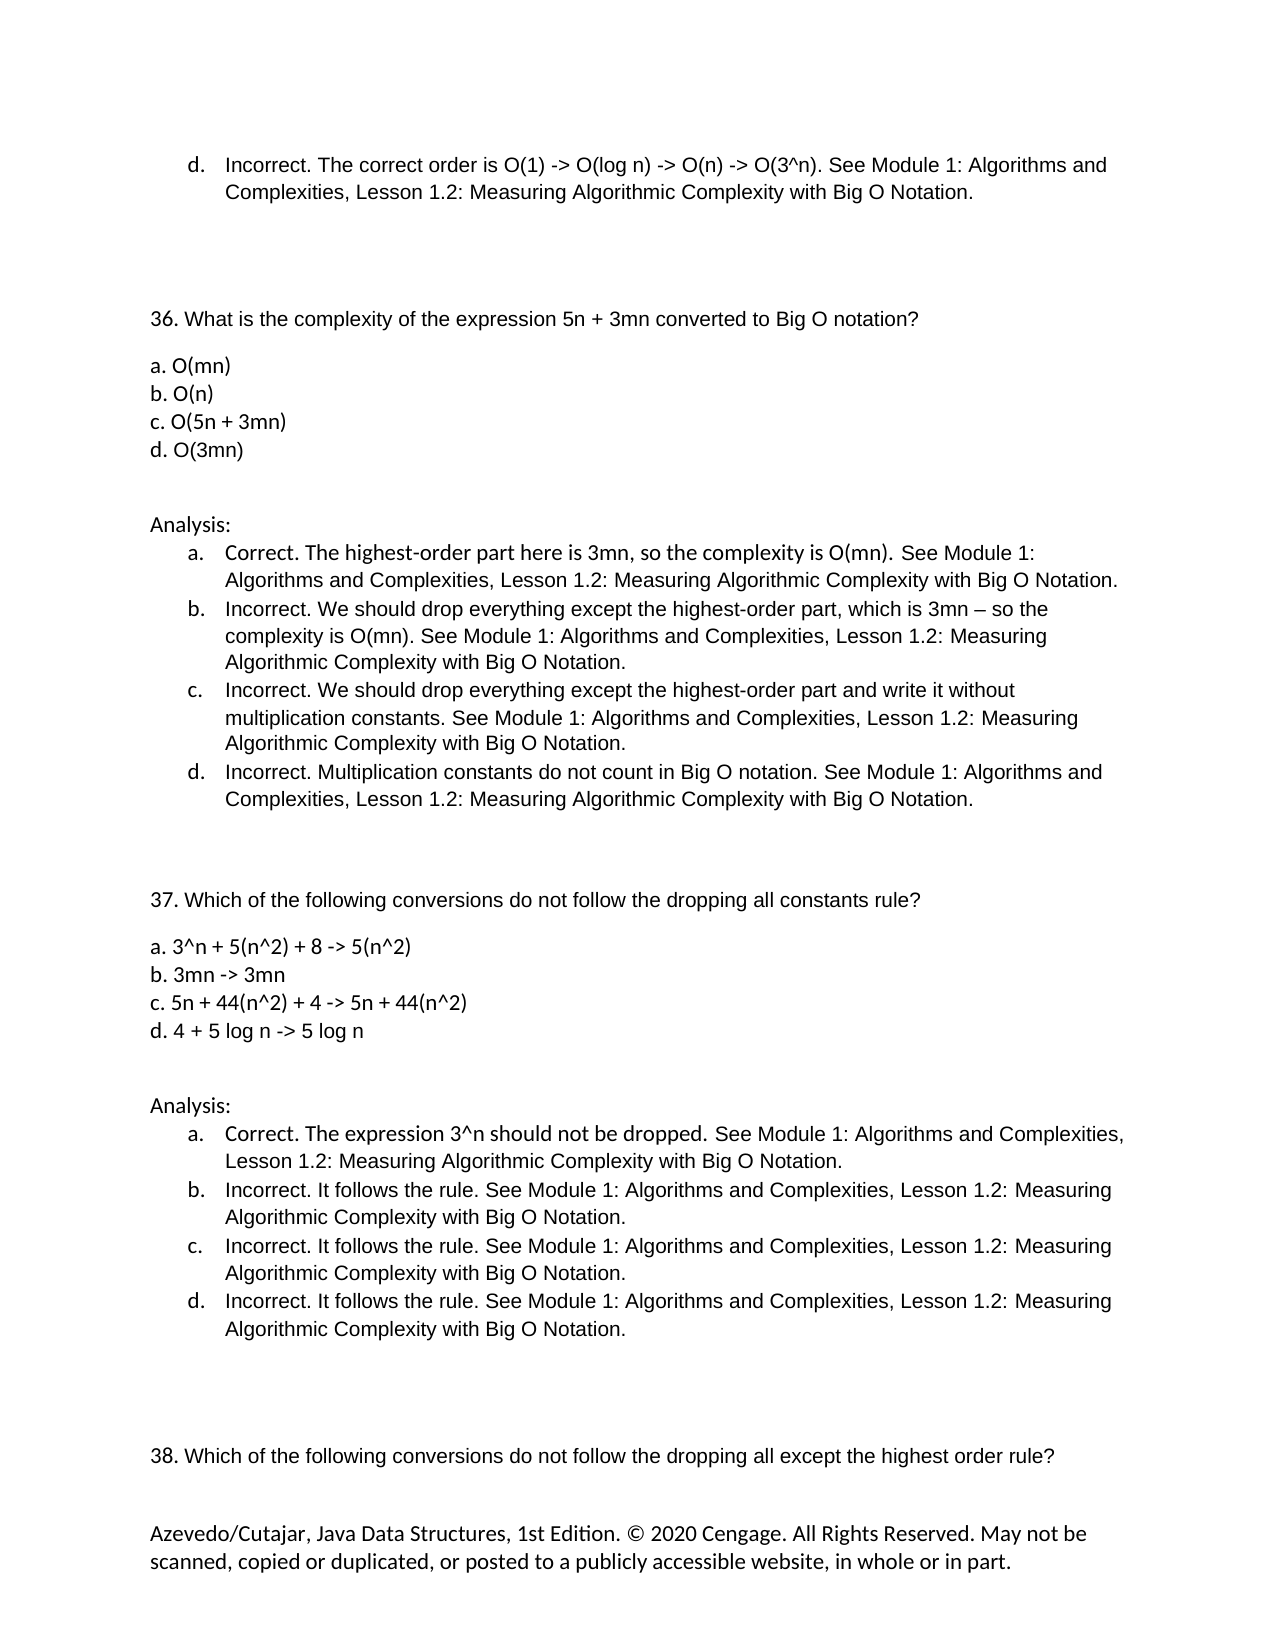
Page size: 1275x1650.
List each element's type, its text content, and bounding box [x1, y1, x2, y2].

list Incorrect. We should drop everything except the highest-order part and write it without multiplication constants. See Module 1: Algorithms and Complexities, Lesson 1.2: Measuring Algorithmic Complexity with Big O Notation. [187, 675, 1125, 755]
list Correct. The expression 3^n should not be dropped. See Module 1: Algorithms and Complexities, Lesson 1.2: Measuring Algorithmic Complexity with Big O Notation. [187, 1119, 1125, 1173]
list Incorrect. We should drop everything except the highest-order part, which is 3mn – so the complexity is O(mn). See Module 1: Algorithms and Complexities, Lesson 1.2: Measuring Algorithmic Complexity with Big O Notation. [187, 594, 1125, 673]
text a. 3^n + 5(n^2) + 8 -> 5(n^2) [150, 932, 1125, 960]
text b. 3mn -> 3mn [150, 960, 1125, 988]
text 36. What is the complexity of the expression 5n + 3mn converted to Big O notation? [150, 304, 1125, 332]
text Analysis: [150, 1091, 1125, 1119]
text a. O(mn) [150, 351, 1125, 379]
text Analysis: [150, 510, 1125, 538]
list Incorrect. It follows the rule. See Module 1: Algorithms and Complexities, Lesson 1.2: Measuring Algorithmic Complexity with Big O Notation. [187, 1286, 1125, 1340]
list Incorrect. It follows the rule. See Module 1: Algorithms and Complexities, Lesson 1.2: Measuring Algorithmic Complexity with Big O Notation. [187, 1231, 1125, 1284]
text d. 4 + 5 log n -> 5 log n [150, 1016, 1125, 1044]
text b. O(n) [150, 379, 1125, 407]
list Correct. The highest-order part here is 3mn, so the complexity is O(mn). See Module 1: Algorithms and Complexities, Lesson 1.2: Measuring Algorithmic Complexity with Big O Notation. [187, 538, 1125, 592]
list Incorrect. Multiplication constants do not count in Big O notation. See Module 1: Algorithms and Complexities, Lesson 1.2: Measuring Algorithmic Complexity with Big O Notation. [187, 757, 1125, 811]
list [187, 150, 1125, 204]
text 38. Which of the following conversions do not follow the dropping all except the highest order rule? [150, 1441, 1125, 1469]
list Incorrect. It follows the rule. See Module 1: Algorithms and Complexities, Lesson 1.2: Measuring Algorithmic Complexity with Big O Notation. [187, 1175, 1125, 1229]
text c. O(5n + 3mn) [150, 407, 1125, 435]
text 37. Which of the following conversions do not follow the dropping all constants rule? [150, 885, 1125, 913]
text c. 5n + 44(n^2) + 4 -> 5n + 44(n^2) [150, 988, 1125, 1016]
text d. O(3mn) [150, 435, 1125, 463]
